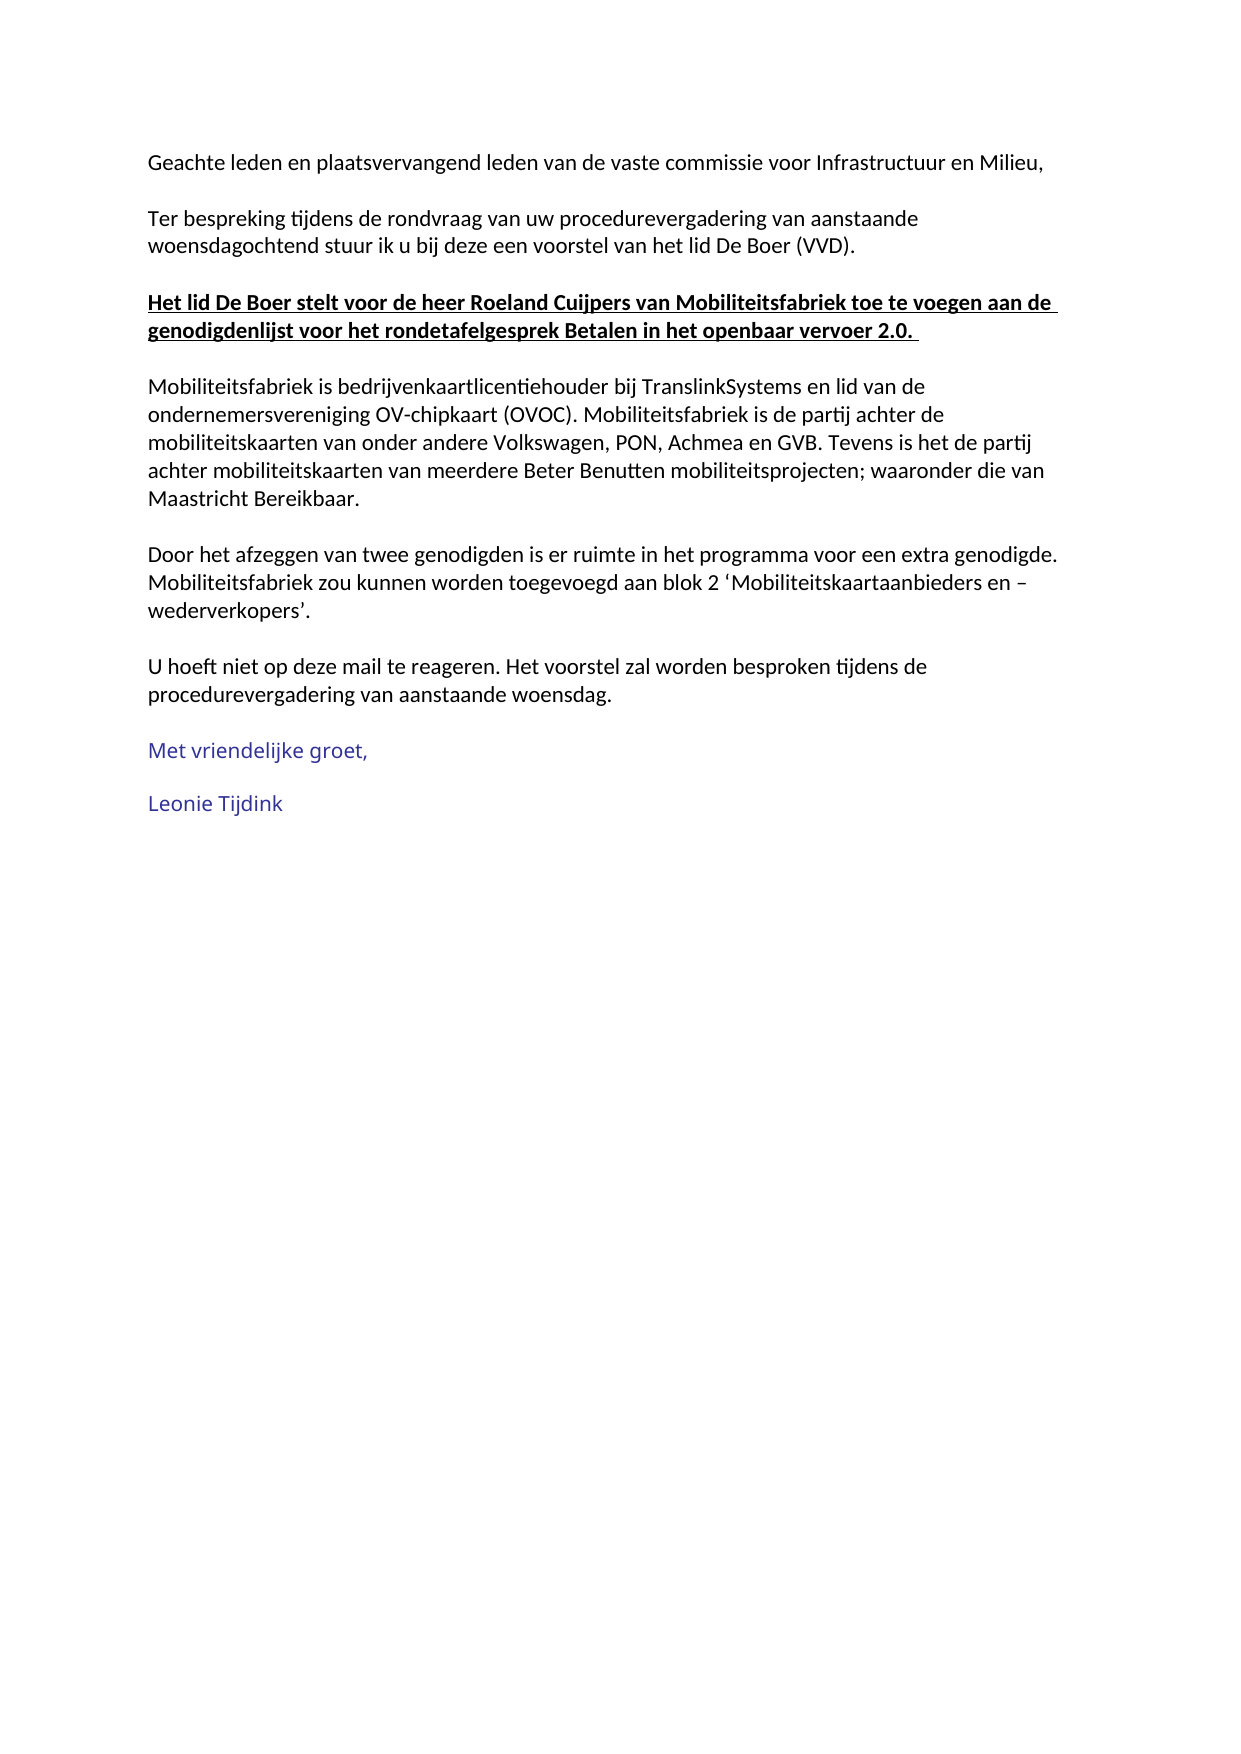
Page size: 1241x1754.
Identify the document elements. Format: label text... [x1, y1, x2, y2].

text Mobiliteitsfabriek is bedrijvenkaartlicentiehouder bij TranslinkSystems en lid van de ondernemersvereniging OV-chipkaart (OVOC). Mobiliteitsfabriek is de partij achter de mobiliteitskaarten van onder andere Volkswagen, PON, Achmea en GVB. Tevens is het de partij achter mobiliteitskaarten van meerdere Beter Benutten mobiliteitsprojecten; waaronder die van Maastricht Bereikbaar. [148, 372, 1093, 512]
text Door het afzeggen van twee genodigden is er ruimte in het programma voor een extra genodigde. Mobiliteitsfabriek zou kunnen worden toegevoegd aan blok 2 ‘Mobiliteitskaartaanbieders en –wederverkopers’. [148, 540, 1093, 624]
text Ter bespreking tijdens de rondvraag van uw procedurevergadering van aanstaande woensdagochtend stuur ik u bij deze een voorstel van het lid De Boer (VVD). [148, 204, 1093, 260]
text U hoeft niet op deze mail te reageren. Het voorstel zal worden besproken tijdens de procedurevergadering van aanstaande woensdag. [148, 652, 1093, 708]
text Het lid De Boer stelt voor de heer Roeland Cuijpers van Mobiliteitsfabriek toe te voegen aan de genodigdenlijst voor het rondetafelgesprek Betalen in het openbaar vervoer 2.0. [148, 288, 1093, 344]
text Met vriendelijke groet, [148, 736, 1093, 764]
text Leonie Tijdink [148, 789, 1093, 818]
text Geachte leden en plaatsvervangend leden van de vaste commissie voor Infrastructuur en Milieu, [148, 148, 1093, 176]
